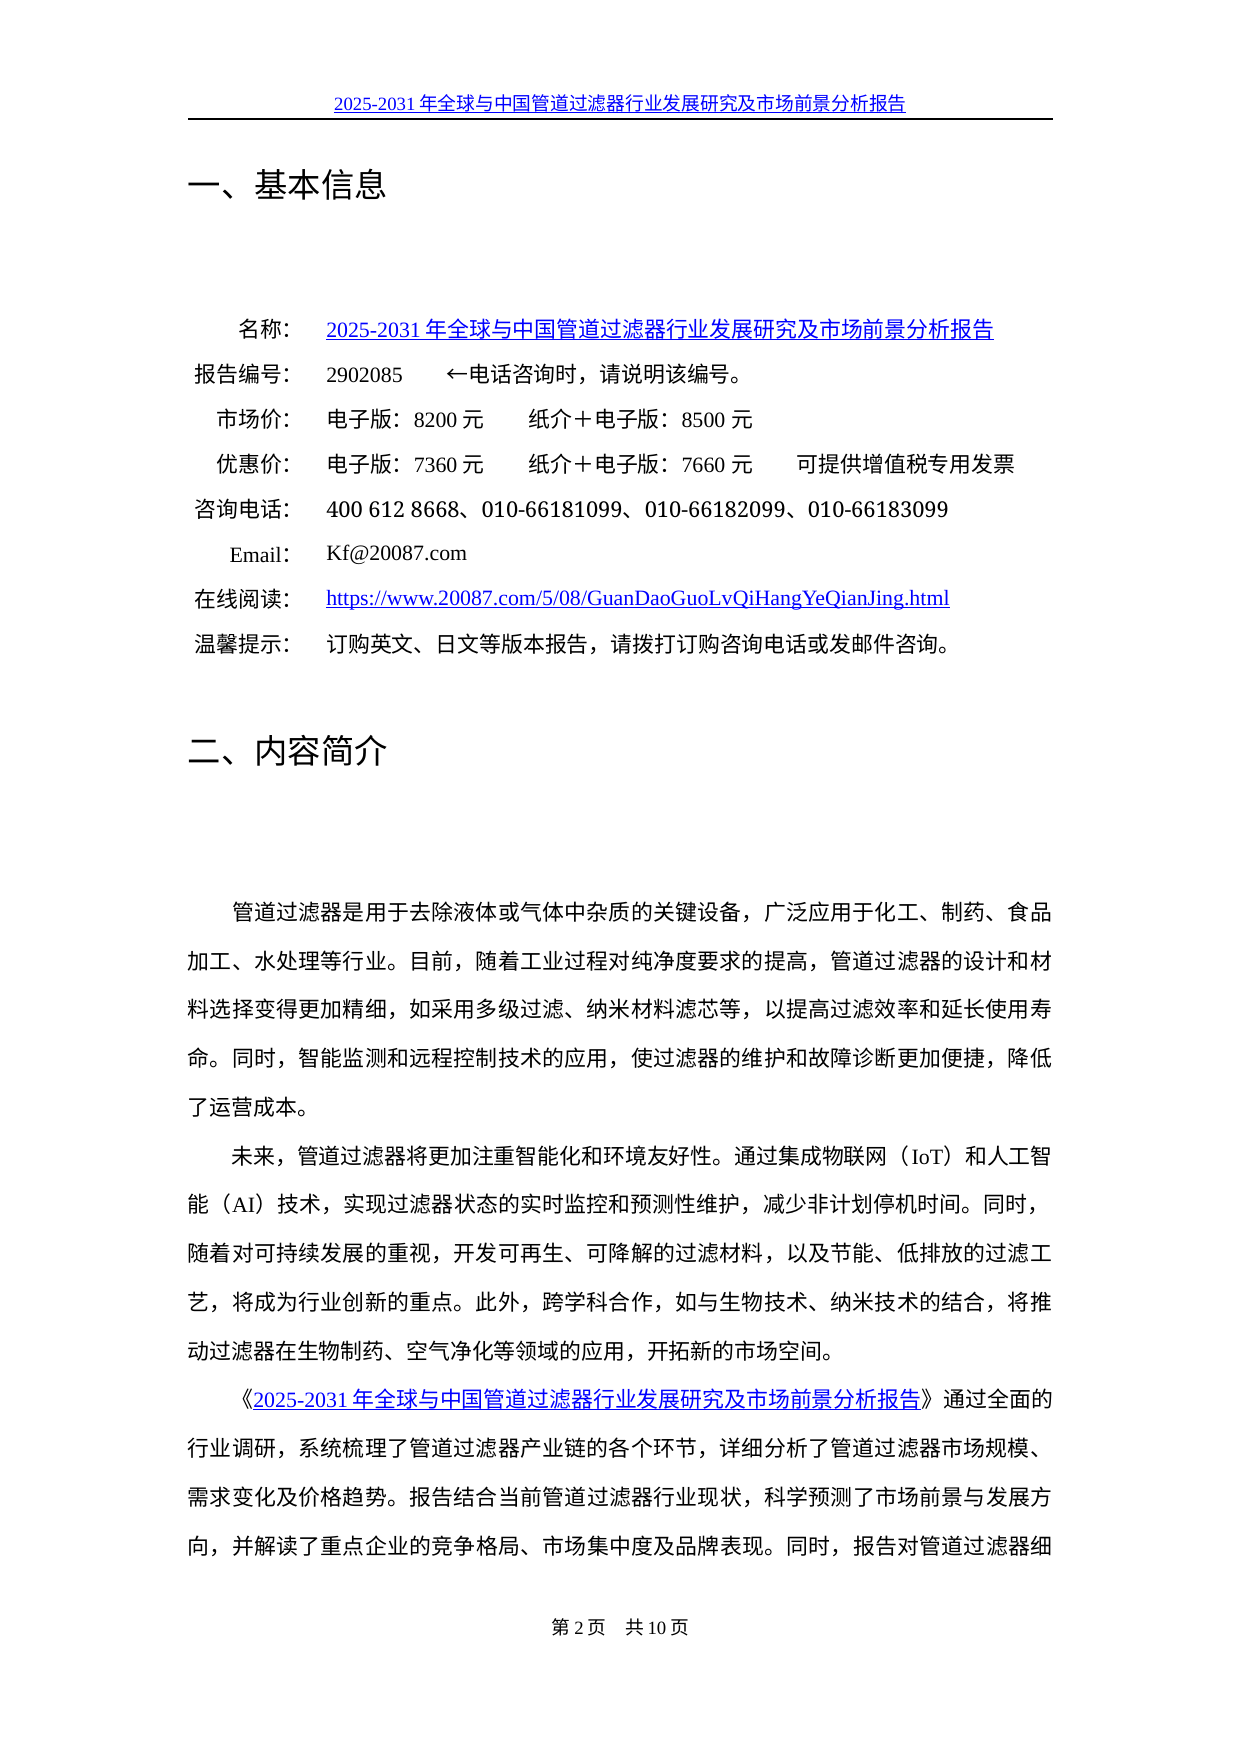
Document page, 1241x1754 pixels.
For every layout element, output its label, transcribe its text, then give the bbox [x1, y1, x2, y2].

table_cell 咨询电话： [167, 492, 315, 537]
table_cell 电子版：8200 元 纸介＋电子版：8500 元 [315, 402, 1073, 447]
table_cell 2902085 ←电话咨询时，请说明该编号。 [315, 357, 1073, 402]
table_cell 温馨提示： [167, 627, 315, 672]
table_cell 400 612 8668、010-66181099、010-66182099、010-66183099 [315, 492, 1073, 537]
table_cell 市场价： [167, 402, 315, 447]
table_header 2025-2031年全球与中国管道过滤器行业发展研究及市场前景分析报告 [315, 312, 1073, 357]
title 二、内容简介 [187, 717, 1053, 782]
table_cell 优惠价： [167, 447, 315, 492]
table_header 名称： [167, 312, 315, 357]
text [187, 894, 1053, 1561]
table_cell 在线阅读： [167, 582, 315, 627]
table_cell 订购英文、日文等版本报告，请拨打订购咨询电话或发邮件咨询。 [315, 627, 1073, 672]
table_cell Kf@20087.com [315, 537, 1073, 582]
table_cell Email： [167, 537, 315, 582]
table_cell [315, 582, 1073, 627]
title 一、基本信息 [187, 150, 1053, 215]
table_cell 电子版：7360 元 纸介＋电子版：7660 元 可提供增值税专用发票 [315, 447, 1073, 492]
table_cell 报告编号： [167, 357, 315, 402]
